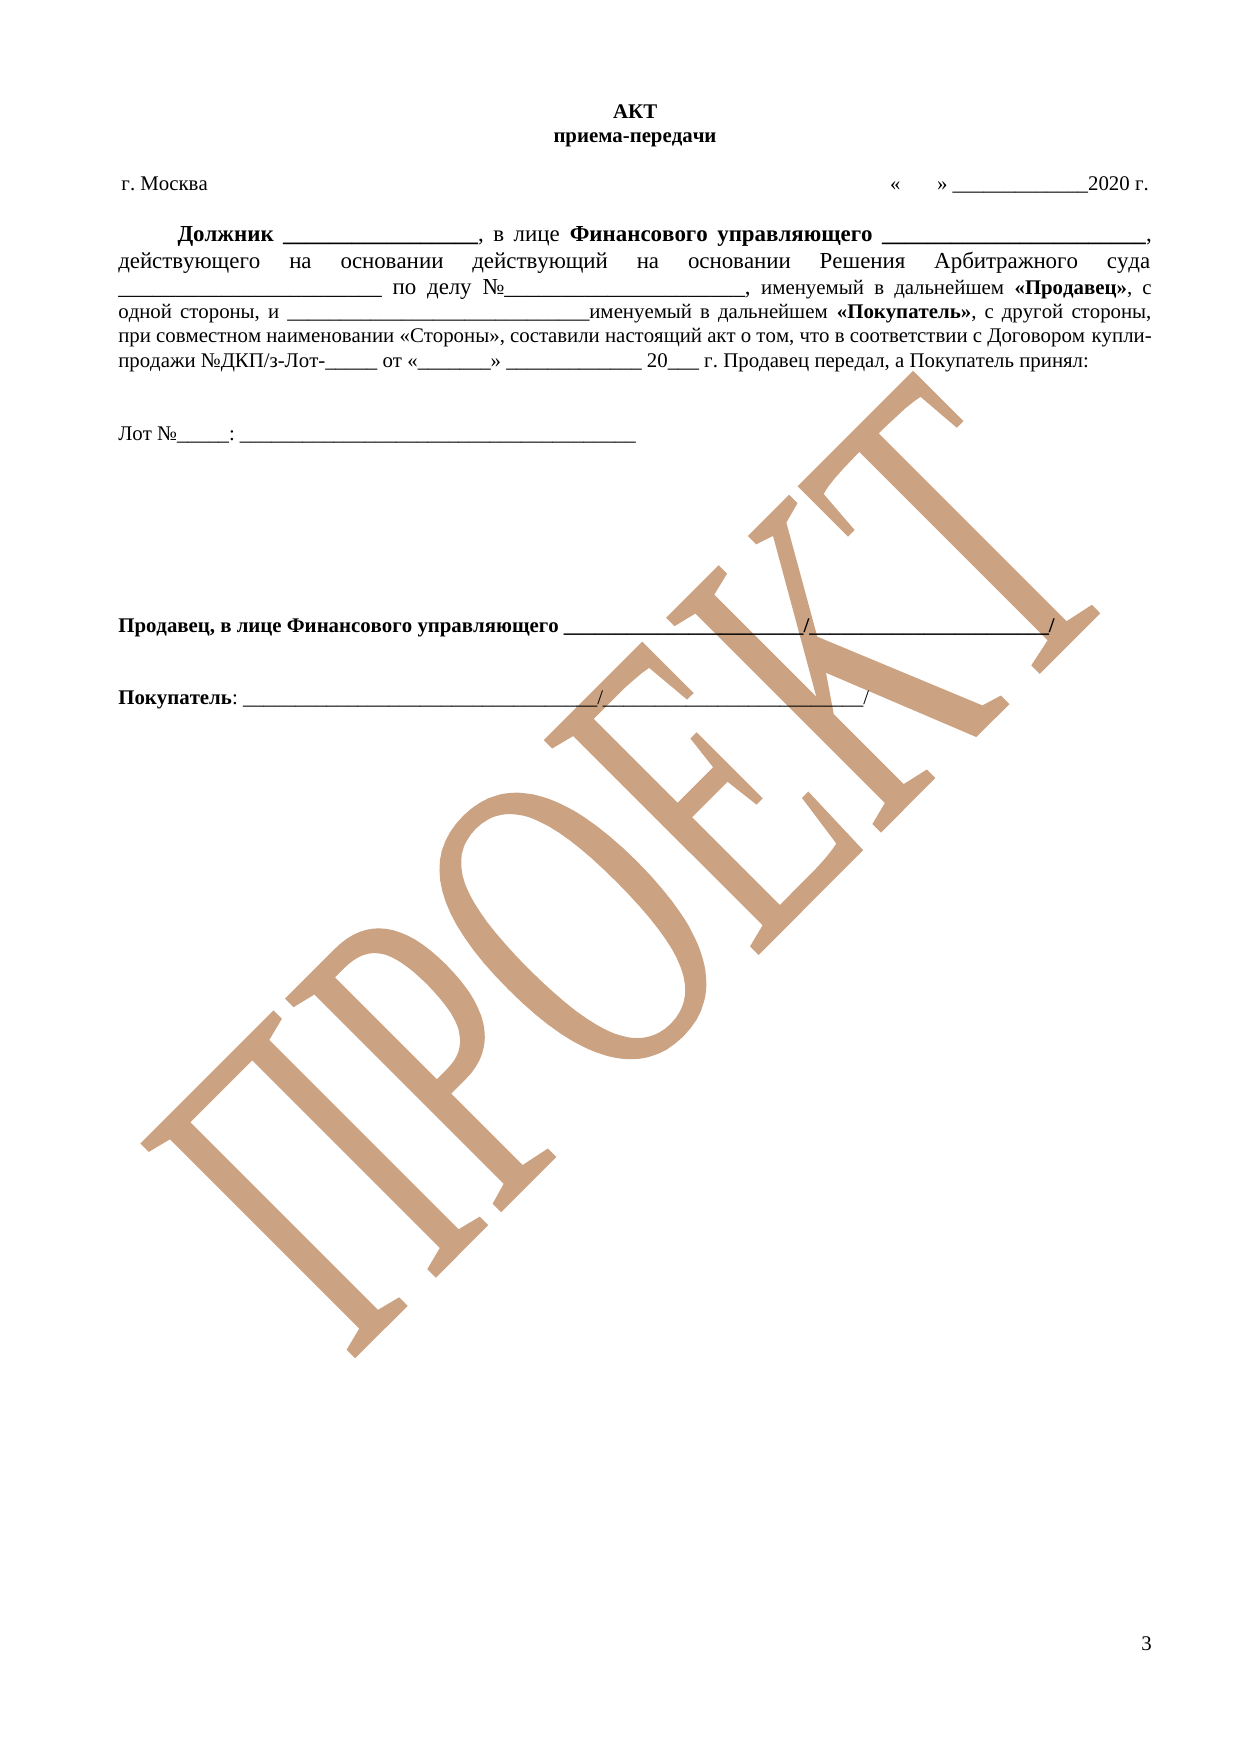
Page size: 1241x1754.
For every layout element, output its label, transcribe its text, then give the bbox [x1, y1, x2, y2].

text Лот №_____: ______________________________________ [118, 421, 1152, 445]
text приема-передачи [118, 123, 1152, 147]
text Продавец, в лице Финансового управляющего _______________________/_______________________/ [118, 613, 1152, 637]
text Покупатель: __________________________________/_________________________/ [118, 685, 1152, 709]
text АКТ [118, 99, 1152, 123]
text г. Москва « » _____________2020 г. [118, 171, 1152, 195]
text Должник _________________, в лице Финансового управляющего _______________________, действующего на основании действующий на основании Решения Арбитражного суда _______________________ по делу №_____________________, именуемый в дальнейшем «Продавец», с одной стороны, и _____________________________именуемый в дальнейшем «Покупатель», с другой стороны, при совместном наименовании «Стороны», составили настоящий акт о том, что в соответствии с Договором купли-продажи №ДКП/з-Лот-_____ от «_______» _____________ 20___ г. Продавец передал, а Покупатель принял: [118, 220, 1152, 372]
